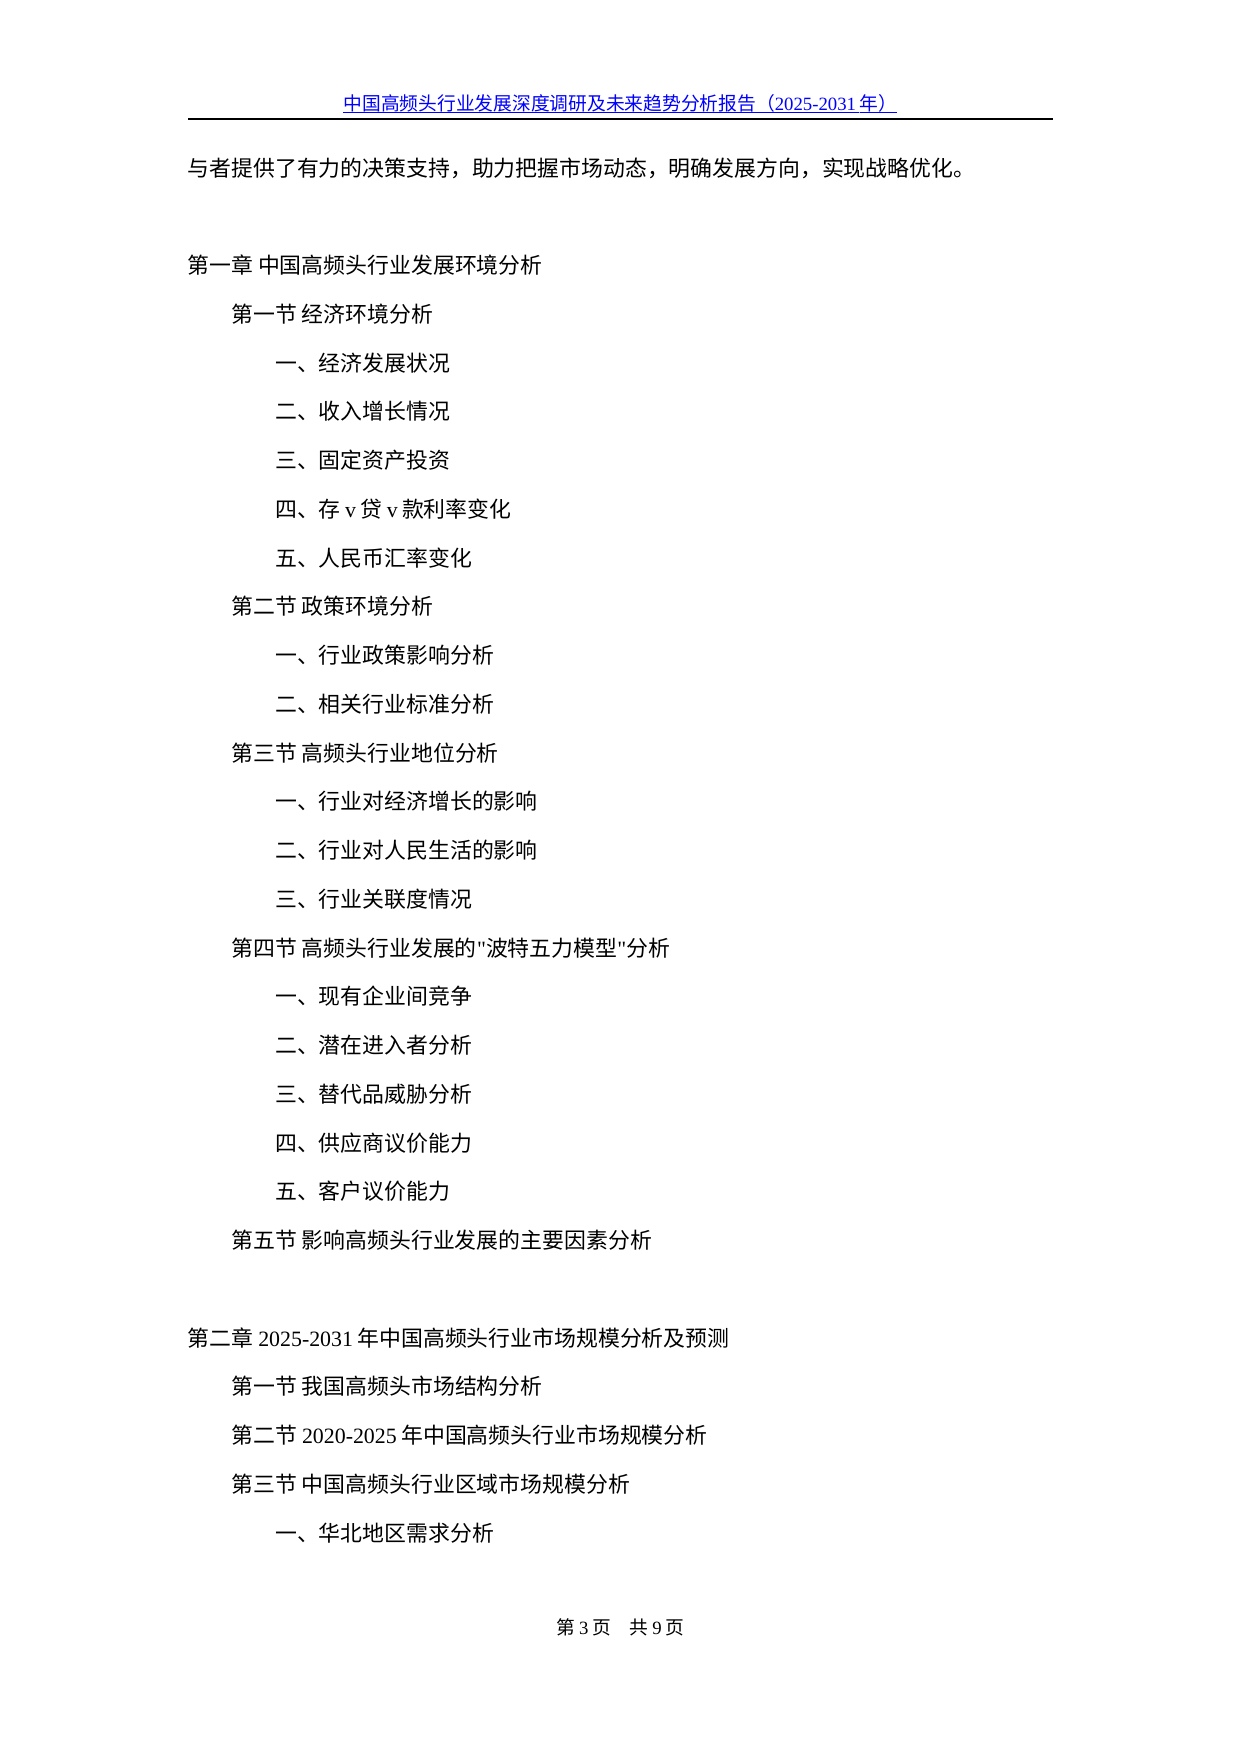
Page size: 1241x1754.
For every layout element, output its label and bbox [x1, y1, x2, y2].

text [187, 150, 1053, 1548]
